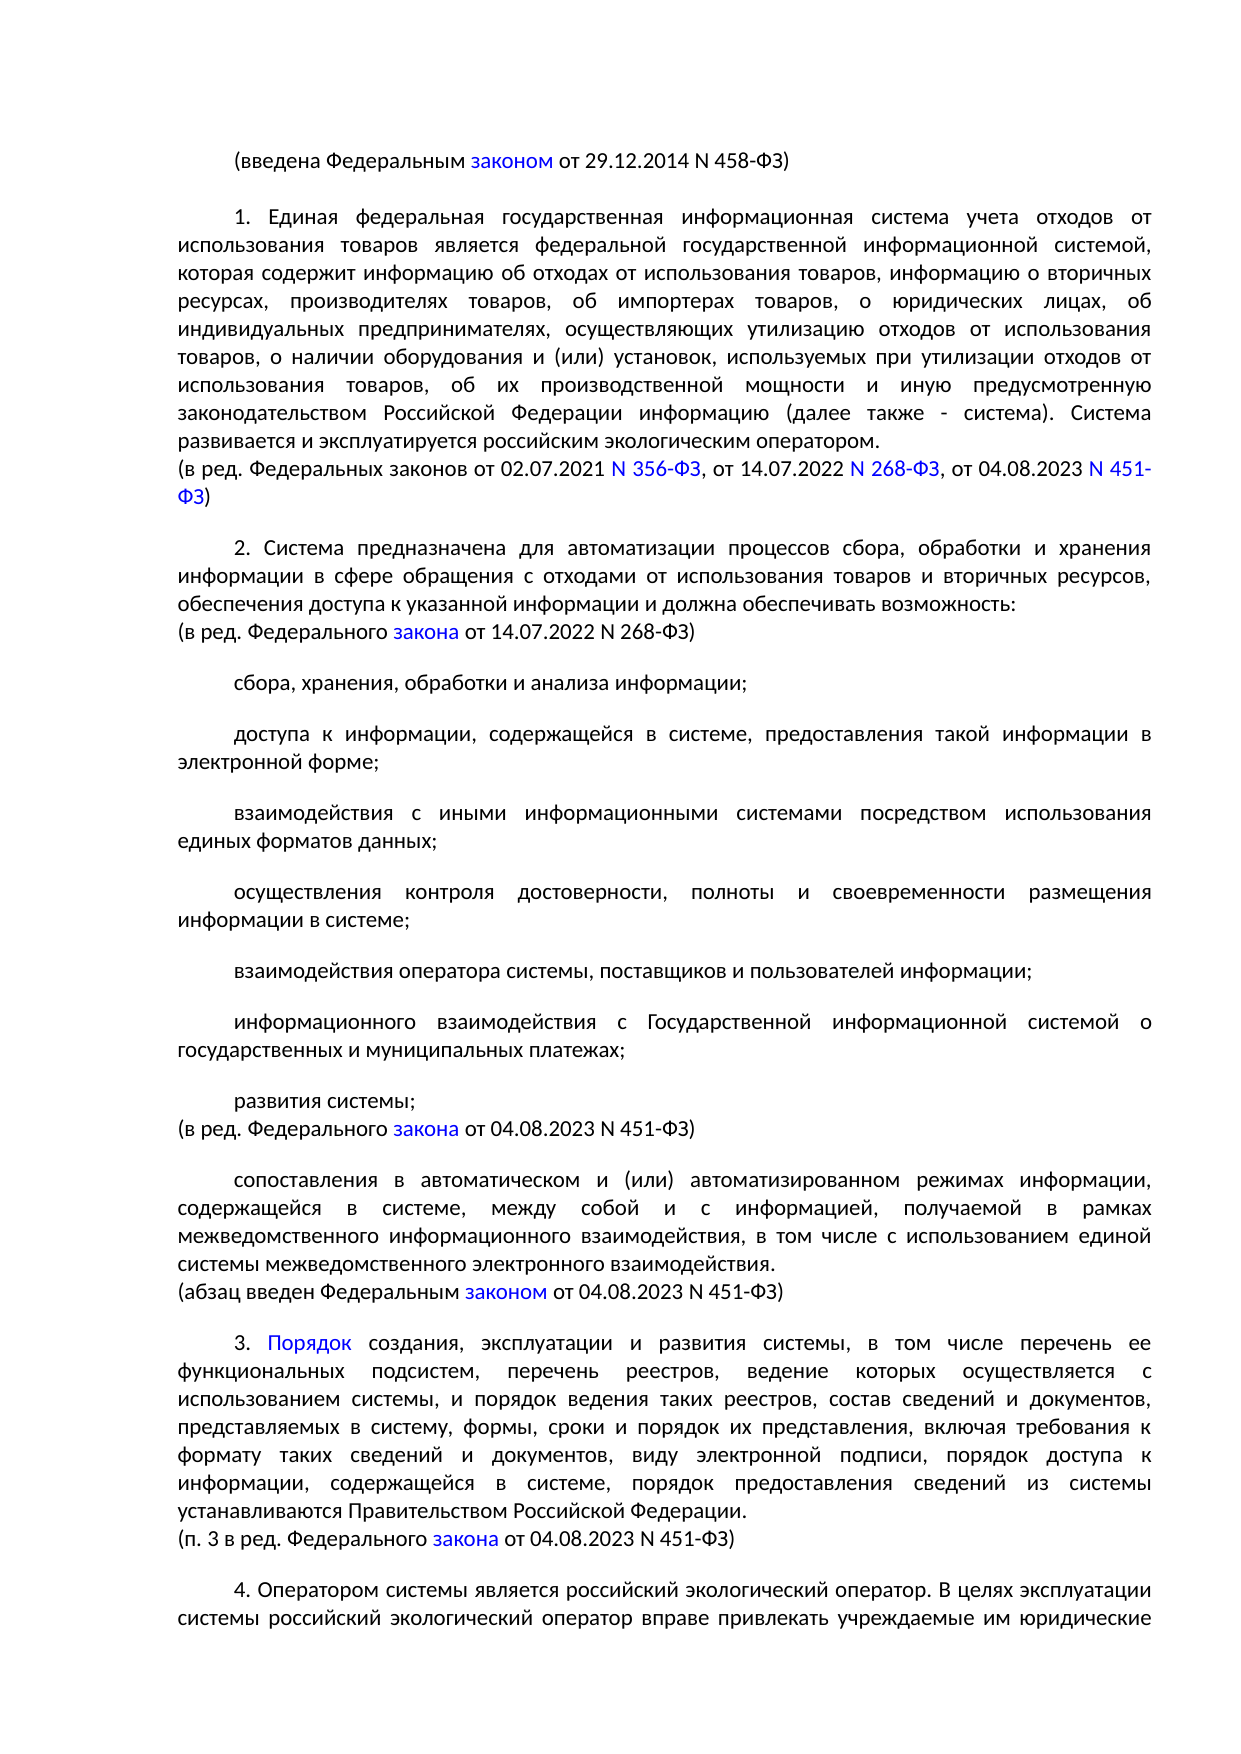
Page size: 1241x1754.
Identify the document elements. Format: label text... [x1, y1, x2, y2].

text (абзац введен Федеральным законом от 04.08.2023 N 451-ФЗ) [177, 1277, 1152, 1305]
text 1. Единая федеральная государственная информационная система учета отходов от использования товаров является федеральной государственной информационной системой, которая содержит информацию об отходах от использования товаров, информацию о вторичных ресурсах, производителях товаров, об импортерах товаров, о юридических лицах, об индивидуальных предпринимателях, осуществляющих утилизацию отходов от использования товаров, о наличии оборудования и (или) установок, используемых при утилизации отходов от использования товаров, об их производственной мощности и иную предусмотренную законодательством Российской Федерации информацию (далее также - система). Система развивается и эксплуатируется российским экологическим оператором. [177, 202, 1152, 454]
text развития системы; [177, 1086, 1152, 1114]
text (п. 3 в ред. Федерального закона от 04.08.2023 N 451-ФЗ) [177, 1524, 1152, 1552]
text (в ред. Федеральных законов от 02.07.2021 N 356-ФЗ, от 14.07.2022 N 268-ФЗ, от 04.08.2023 N 451-ФЗ) [177, 454, 1152, 510]
text информационного взаимодействия с Государственной информационной системой о государственных и муниципальных платежах; [177, 1007, 1152, 1063]
text сбора, хранения, обработки и анализа информации; [177, 668, 1152, 696]
text (введена Федеральным законом от 29.12.2014 N 458-ФЗ) [177, 146, 1152, 174]
text (в ред. Федерального закона от 04.08.2023 N 451-ФЗ) [177, 1114, 1152, 1142]
text взаимодействия оператора системы, поставщиков и пользователей информации; [177, 956, 1152, 984]
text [177, 1575, 1152, 1631]
text (в ред. Федерального закона от 14.07.2022 N 268-ФЗ) [177, 617, 1152, 645]
text 3. Порядок создания, эксплуатации и развития системы, в том числе перечень ее функциональных подсистем, перечень реестров, ведение которых осуществляется с использованием системы, и порядок ведения таких реестров, состав сведений и документов, представляемых в систему, формы, сроки и порядок их представления, включая требования к формату таких сведений и документов, виду электронной подписи, порядок доступа к информации, содержащейся в системе, порядок предоставления сведений из системы устанавливаются Правительством Российской Федерации. [177, 1328, 1152, 1524]
text сопоставления в автоматическом и (или) автоматизированном режимах информации, содержащейся в системе, между собой и с информацией, получаемой в рамках межведомственного информационного взаимодействия, в том числе с использованием единой системы межведомственного электронного взаимодействия. [177, 1165, 1152, 1277]
text осуществления контроля достоверности, полноты и своевременности размещения информации в системе; [177, 877, 1152, 933]
text доступа к информации, содержащейся в системе, предоставления такой информации в электронной форме; [177, 719, 1152, 775]
text взаимодействия с иными информационными системами посредством использования единых форматов данных; [177, 798, 1152, 854]
text 2. Система предназначена для автоматизации процессов сбора, обработки и хранения информации в сфере обращения с отходами от использования товаров и вторичных ресурсов, обеспечения доступа к указанной информации и должна обеспечивать возможность: [177, 533, 1152, 617]
